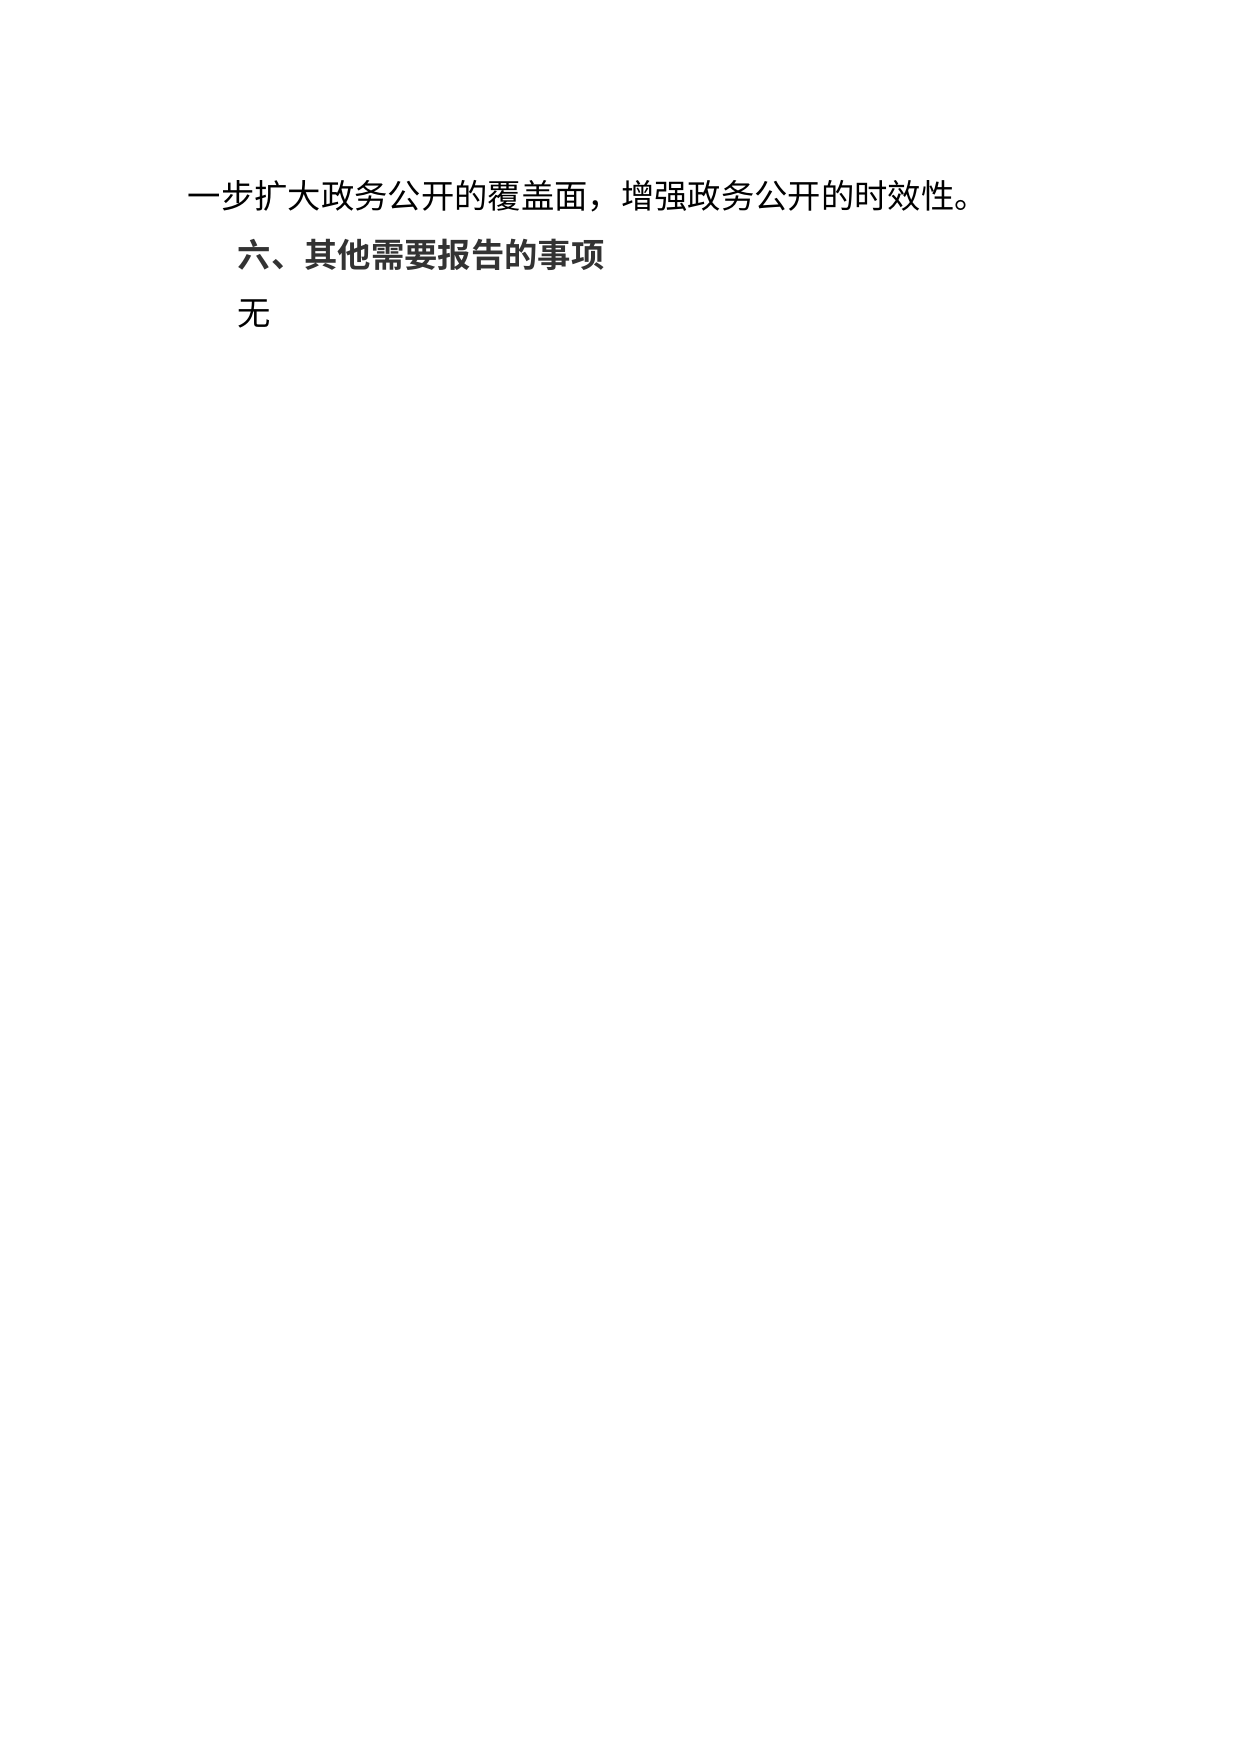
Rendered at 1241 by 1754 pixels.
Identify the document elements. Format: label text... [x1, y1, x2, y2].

text 六、其他需要报告的事项 [187, 220, 1053, 279]
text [187, 162, 1053, 220]
text 无 [187, 279, 1053, 337]
